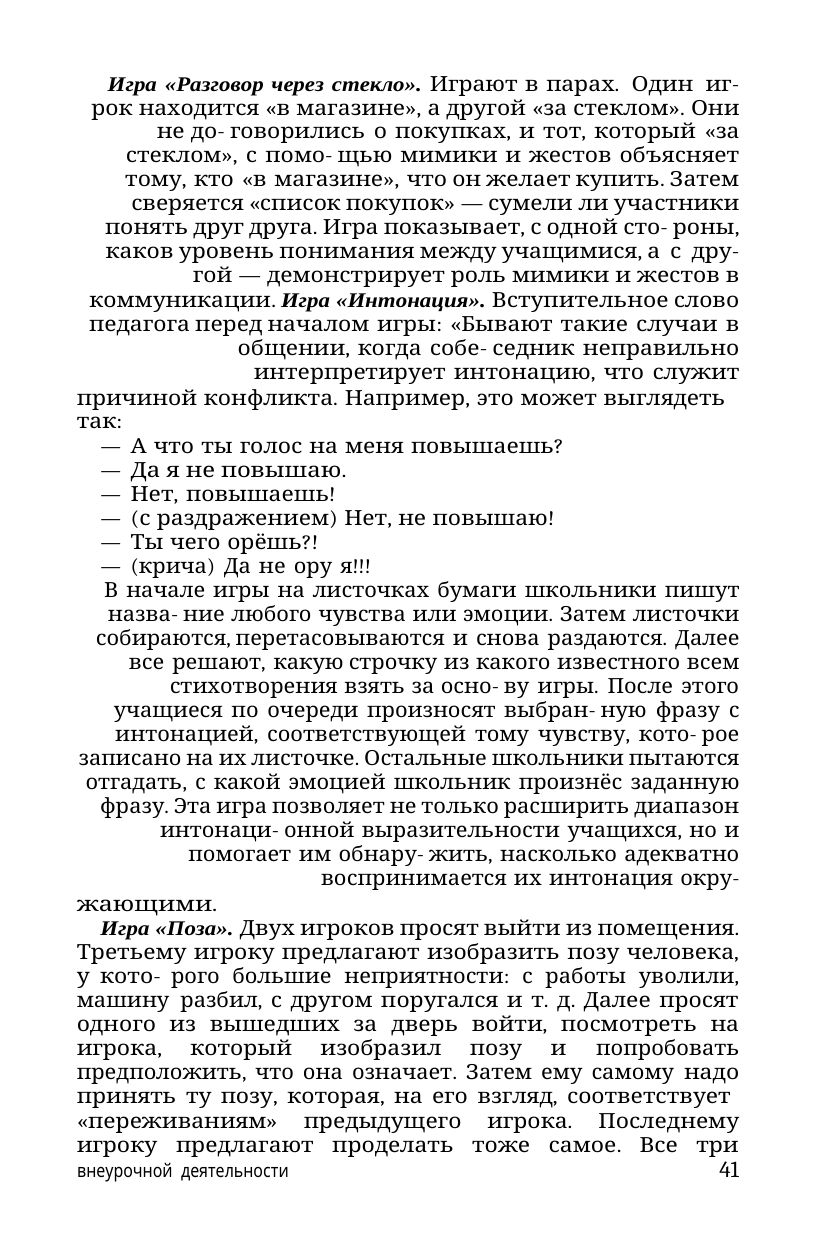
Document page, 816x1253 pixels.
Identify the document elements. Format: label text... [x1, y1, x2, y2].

list (крича) Да не ору я!!! [100, 555, 751, 579]
list Нет, повышаешь! [100, 482, 751, 506]
list А что ты голос на меня повышаешь? [100, 434, 751, 458]
list Да я не повышаю. [100, 458, 751, 482]
list Ты чего орёшь?! [100, 531, 751, 555]
text Игра «Поза». Двух игроков просят выйти из помещения. Третьему игроку предлагают изобразить позу человека, у кото- рого большие неприятности: с работы уволили, машину разбил, с другом поругался и т. д. Далее просят одного из вышедших за дверь войти, посмотреть на игрока, который изобразил позу и попробовать предположить, что она означает. Затем ему самому надо принять ту позу, которая, на его взгляд, соответствует [77, 916, 739, 1109]
text жающими. [77, 892, 751, 916]
text причиной конфликта. Например, это может выглядеть так: [77, 386, 751, 434]
text В начале игры на листочках бумаги школьники пишут назва- ние любого чувства или эмоции. Затем листочки собираются, перетасовываются и снова раздаются. Далее все решают, какую строчку из какого известного всем стихотворения взять за осно- ву игры. После этого учащиеся по очереди произносят выбран- ную фразу с интонацией, соответствующей тому чувству, кото- рое записано на их листочке. Остальные школьники пытаются отгадать, с какой эмоцией школьник произнёс заданную фразу. Эта игра позволяет не только расширить диапазон интонаци- онной выразительности учащихся, но и помогает им обнару- жить, насколько адекватно воспринимается их интонация окру- [77, 579, 739, 890]
text Игра «Разговор через стекло». Играют в парах. Один иг- рок находится «в магазине», а другой «за стеклом». Они не до- говорились о покупках, и тот, который «за стеклом», с помо- щью мимики и жестов объясняет тому, кто «в магазине», что он желает купить. Затем сверяется «список покупок» — сумели ли участники понять друг друга. Игра показывает, с одной сто- роны, каков уровень понимания между учащимися, а с дру- гой — демонстрирует роль мимики и жестов в коммуникации. Игра «Интонация». Вступительное слово педагога перед началом игры: «Бывают такие случаи в общении, когда собе- седник неправильно интерпретирует интонацию, что служит [77, 72, 739, 384]
list (с раздражением) Нет, не повышаю! [100, 507, 751, 531]
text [77, 1110, 739, 1158]
